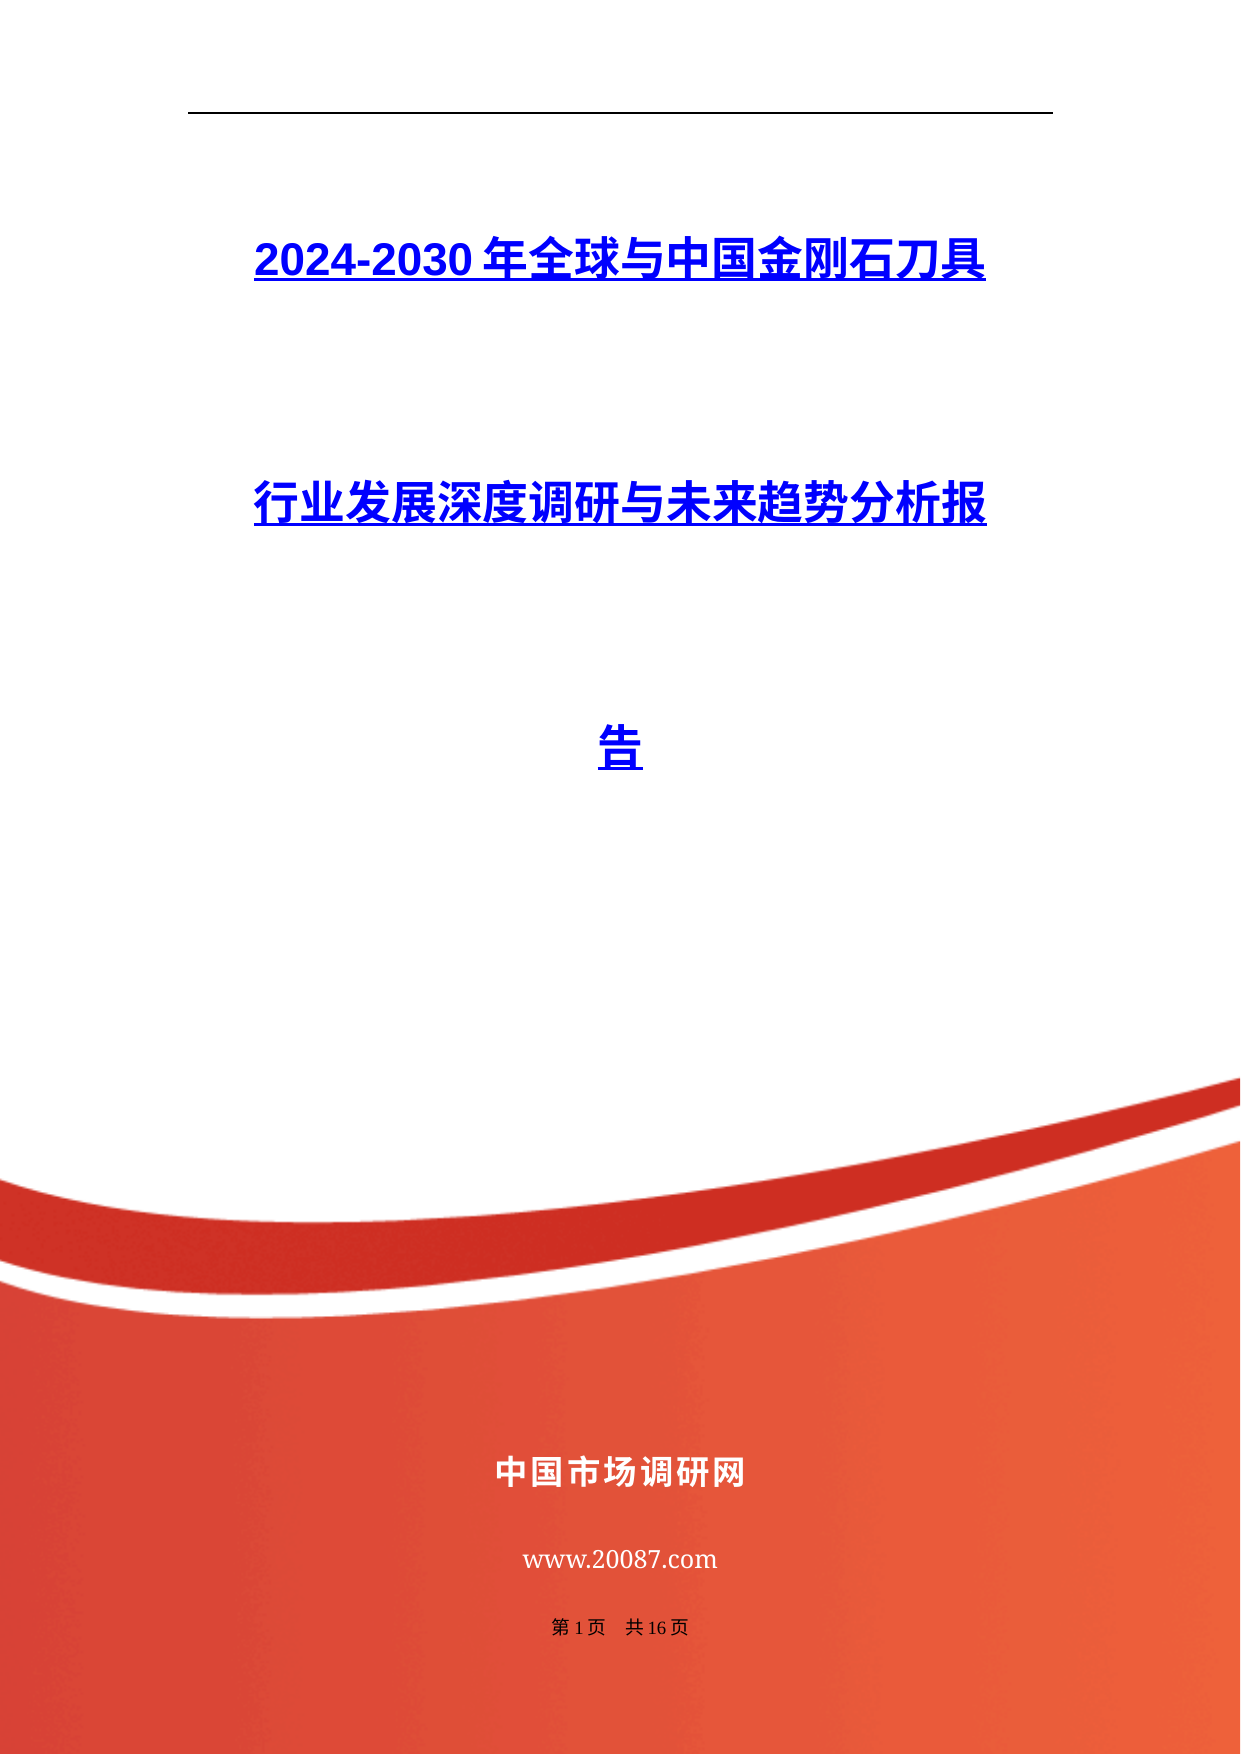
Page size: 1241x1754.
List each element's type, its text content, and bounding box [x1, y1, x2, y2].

text www.20087.com [187, 1526, 1053, 1591]
table_header 2024-2030年全球与中国金刚石刀具行业发展深度调研与未来趋势分析报告 [188, 207, 1053, 871]
picture [0, 1006, 1241, 1754]
subtitle 中国市场调研网 [187, 1437, 1053, 1502]
